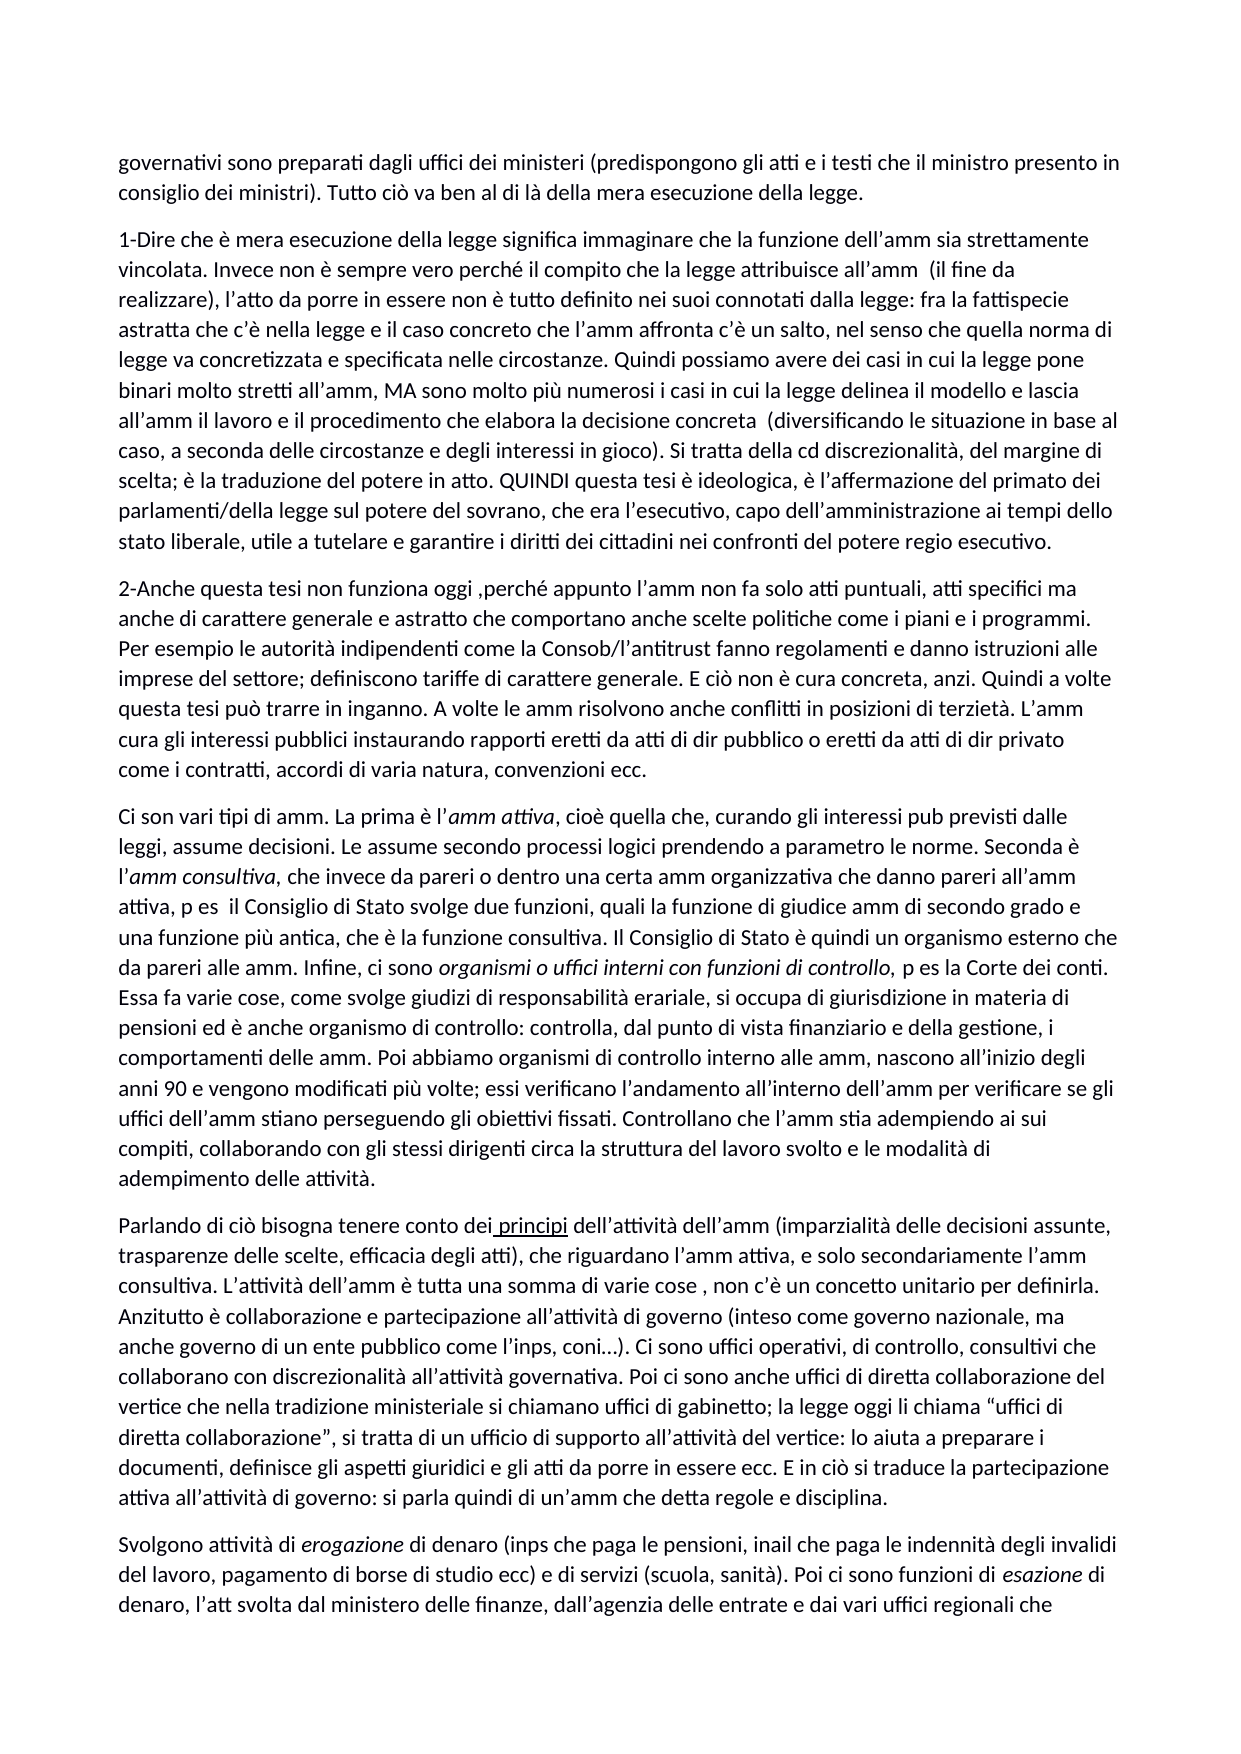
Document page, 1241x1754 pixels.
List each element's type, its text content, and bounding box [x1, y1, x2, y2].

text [118, 148, 1122, 206]
text 1-Dire che è mera esecuzione della legge significa immaginare che la funzione dell’amm sia strettamente vincolata. Invece non è sempre vero perché il compito che la legge attribuisce all’amm (il fine da realizzare), l’atto da porre in essere non è tutto definito nei suoi connotati dalla legge: fra la fattispecie astratta che c’è nella legge e il caso concreto che l’amm affronta c’è un salto, nel senso che quella norma di legge va concretizzata e specificata nelle circostanze. Quindi possiamo avere dei casi in cui la legge pone binari molto stretti all’amm, MA sono molto più numerosi i casi in cui la legge delinea il modello e lascia all’amm il lavoro e il procedimento che elabora la decisione concreta (diversificando le situazione in base al caso, a seconda delle circostanze e degli interessi in gioco). Si tratta della cd discrezionalità, del margine di scelta; è la traduzione del potere in atto. QUINDI questa tesi è ideologica, è l’affermazione del primato dei parlamenti/della legge sul potere del sovrano, che era l’esecutivo, capo dell’amministrazione ai tempi dello stato liberale, utile a tutelare e garantire i diritti dei cittadini nei confronti del potere regio esecutivo. [118, 225, 1122, 555]
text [118, 1530, 1122, 1618]
text Parlando di ciò bisogna tenere conto dei principi dell’attività dell’amm (imparzialità delle decisioni assunte, trasparenze delle scelte, efficacia degli atti), che riguardano l’amm attiva, e solo secondariamente l’amm consultiva. L’attività dell’amm è tutta una somma di varie cose , non c’è un concetto unitario per definirla. Anzitutto è collaborazione e partecipazione all’attività di governo (inteso come governo nazionale, ma anche governo di un ente pubblico come l’inps, coni…). Ci sono uffici operativi, di controllo, consultivi che collaborano con discrezionalità all’attività governativa. Poi ci sono anche uffici di diretta collaborazione del vertice che nella tradizione ministeriale si chiamano uffici di gabinetto; la legge oggi li chiama “uffici di diretta collaborazione”, si tratta di un ufficio di supporto all’attività del vertice: lo aiuta a preparare i documenti, definisce gli aspetti giuridici e gli atti da porre in essere ecc. E in ciò si traduce la partecipazione attiva all’attività di governo: si parla quindi di un’amm che detta regole e disciplina. [118, 1211, 1122, 1511]
text Ci son vari tipi di amm. La prima è l’amm attiva, cioè quella che, curando gli interessi pub previsti dalle leggi, assume decisioni. Le assume secondo processi logici prendendo a parametro le norme. Seconda è l’amm consultiva, che invece da pareri o dentro una certa amm organizzativa che danno pareri all’amm attiva, p es il Consiglio di Stato svolge due funzioni, quali la funzione di giudice amm di secondo grado e una funzione più antica, che è la funzione consultiva. Il Consiglio di Stato è quindi un organismo esterno che da pareri alle amm. Infine, ci sono organismi o uffici interni con funzioni di controllo, p es la Corte dei conti. Essa fa varie cose, come svolge giudizi di responsabilità erariale, si occupa di giurisdizione in materia di pensioni ed è anche organismo di controllo: controlla, dal punto di vista finanziario e della gestione, i comportamenti delle amm. Poi abbiamo organismi di controllo interno alle amm, nascono all’inizio degli anni 90 e vengono modificati più volte; essi verificano l’andamento all’interno dell’amm per verificare se gli uffici dell’amm stiano perseguendo gli obiettivi fissati. Controllano che l’amm stia adempiendo ai sui compiti, collaborando con gli stessi dirigenti circa la struttura del lavoro svolto e le modalità di adempimento delle attività. [118, 802, 1122, 1192]
text 2-Anche questa tesi non funziona oggi ,perché appunto l’amm non fa solo atti puntuali, atti specifici ma anche di carattere generale e astratto che comportano anche scelte politiche come i piani e i programmi. Per esempio le autorità indipendenti come la Consob/l’antitrust fanno regolamenti e danno istruzioni alle imprese del settore; definiscono tariffe di carattere generale. E ciò non è cura concreta, anzi. Quindi a volte questa tesi può trarre in inganno. A volte le amm risolvono anche conflitti in posizioni di terzietà. L’amm cura gli interessi pubblici instaurando rapporti eretti da atti di dir pubblico o eretti da atti di dir privato come i contratti, accordi di varia natura, convenzioni ecc. [118, 574, 1122, 783]
